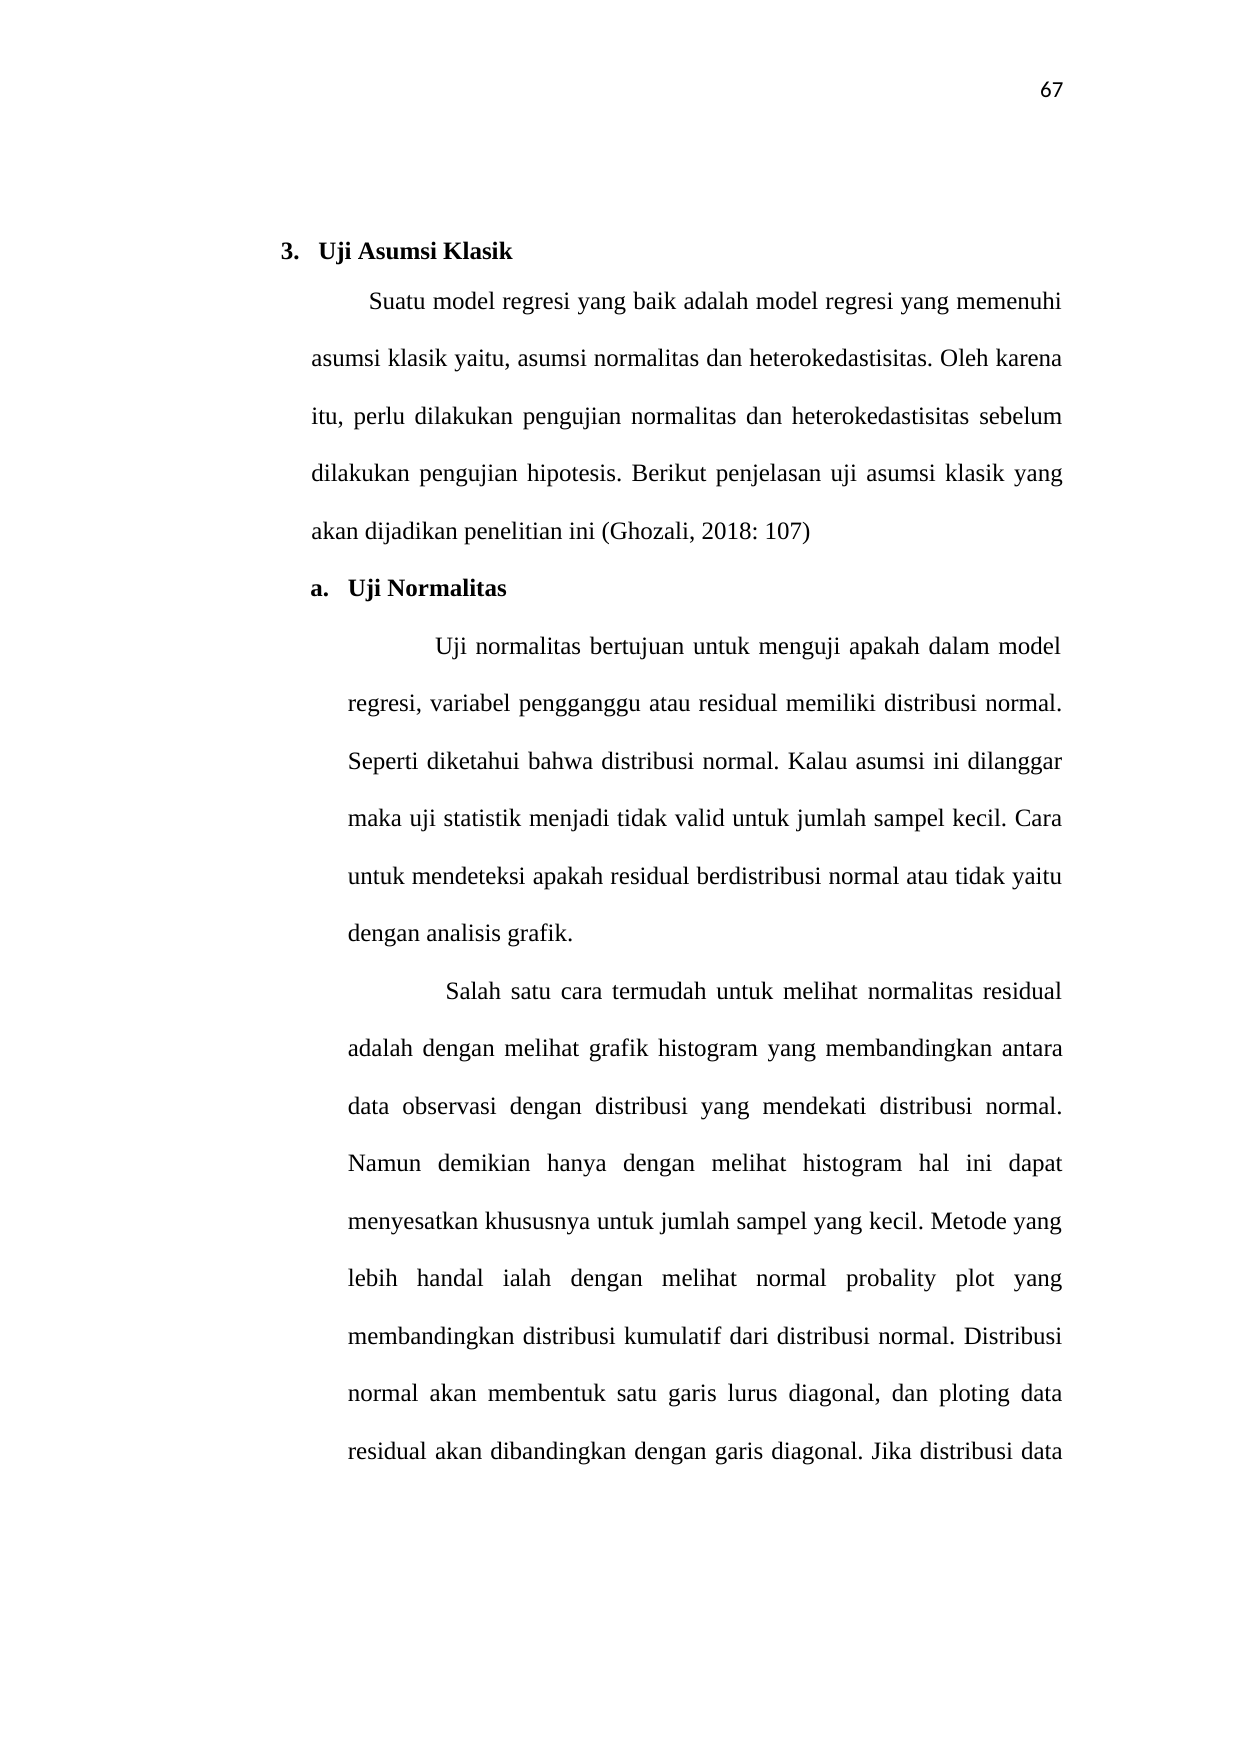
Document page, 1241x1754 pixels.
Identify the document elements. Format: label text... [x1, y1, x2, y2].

list Suatu model regresi yang baik adalah model regresi yang memenuhi asumsi klasik yaitu, asumsi normalitas dan heterokedastisitas. Oleh karena itu, perlu dilakukan pengujian normalitas dan heterokedastisitas sebelum dilakukan pengujian hipotesis. Berikut penjelasan uji asumsi klasik yang akan dijadikan penelitian ini (Ghozali, 2018: 107) [311, 286, 1063, 544]
text Uji Asumsi Klasik [281, 236, 1063, 265]
list Uji Normalitas [310, 573, 1063, 602]
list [348, 976, 1063, 1464]
list Uji normalitas bertujuan untuk menguji apakah dalam model regresi, variabel pengganggu atau residual memiliki distribusi normal. Seperti diketahui bahwa distribusi normal. Kalau asumsi ini dilanggar maka uji statistik menjadi tidak valid untuk jumlah sampel kecil. Cara untuk mendeteksi apakah residual berdistribusi normal atau tidak yaitu dengan analisis grafik. [348, 631, 1063, 947]
